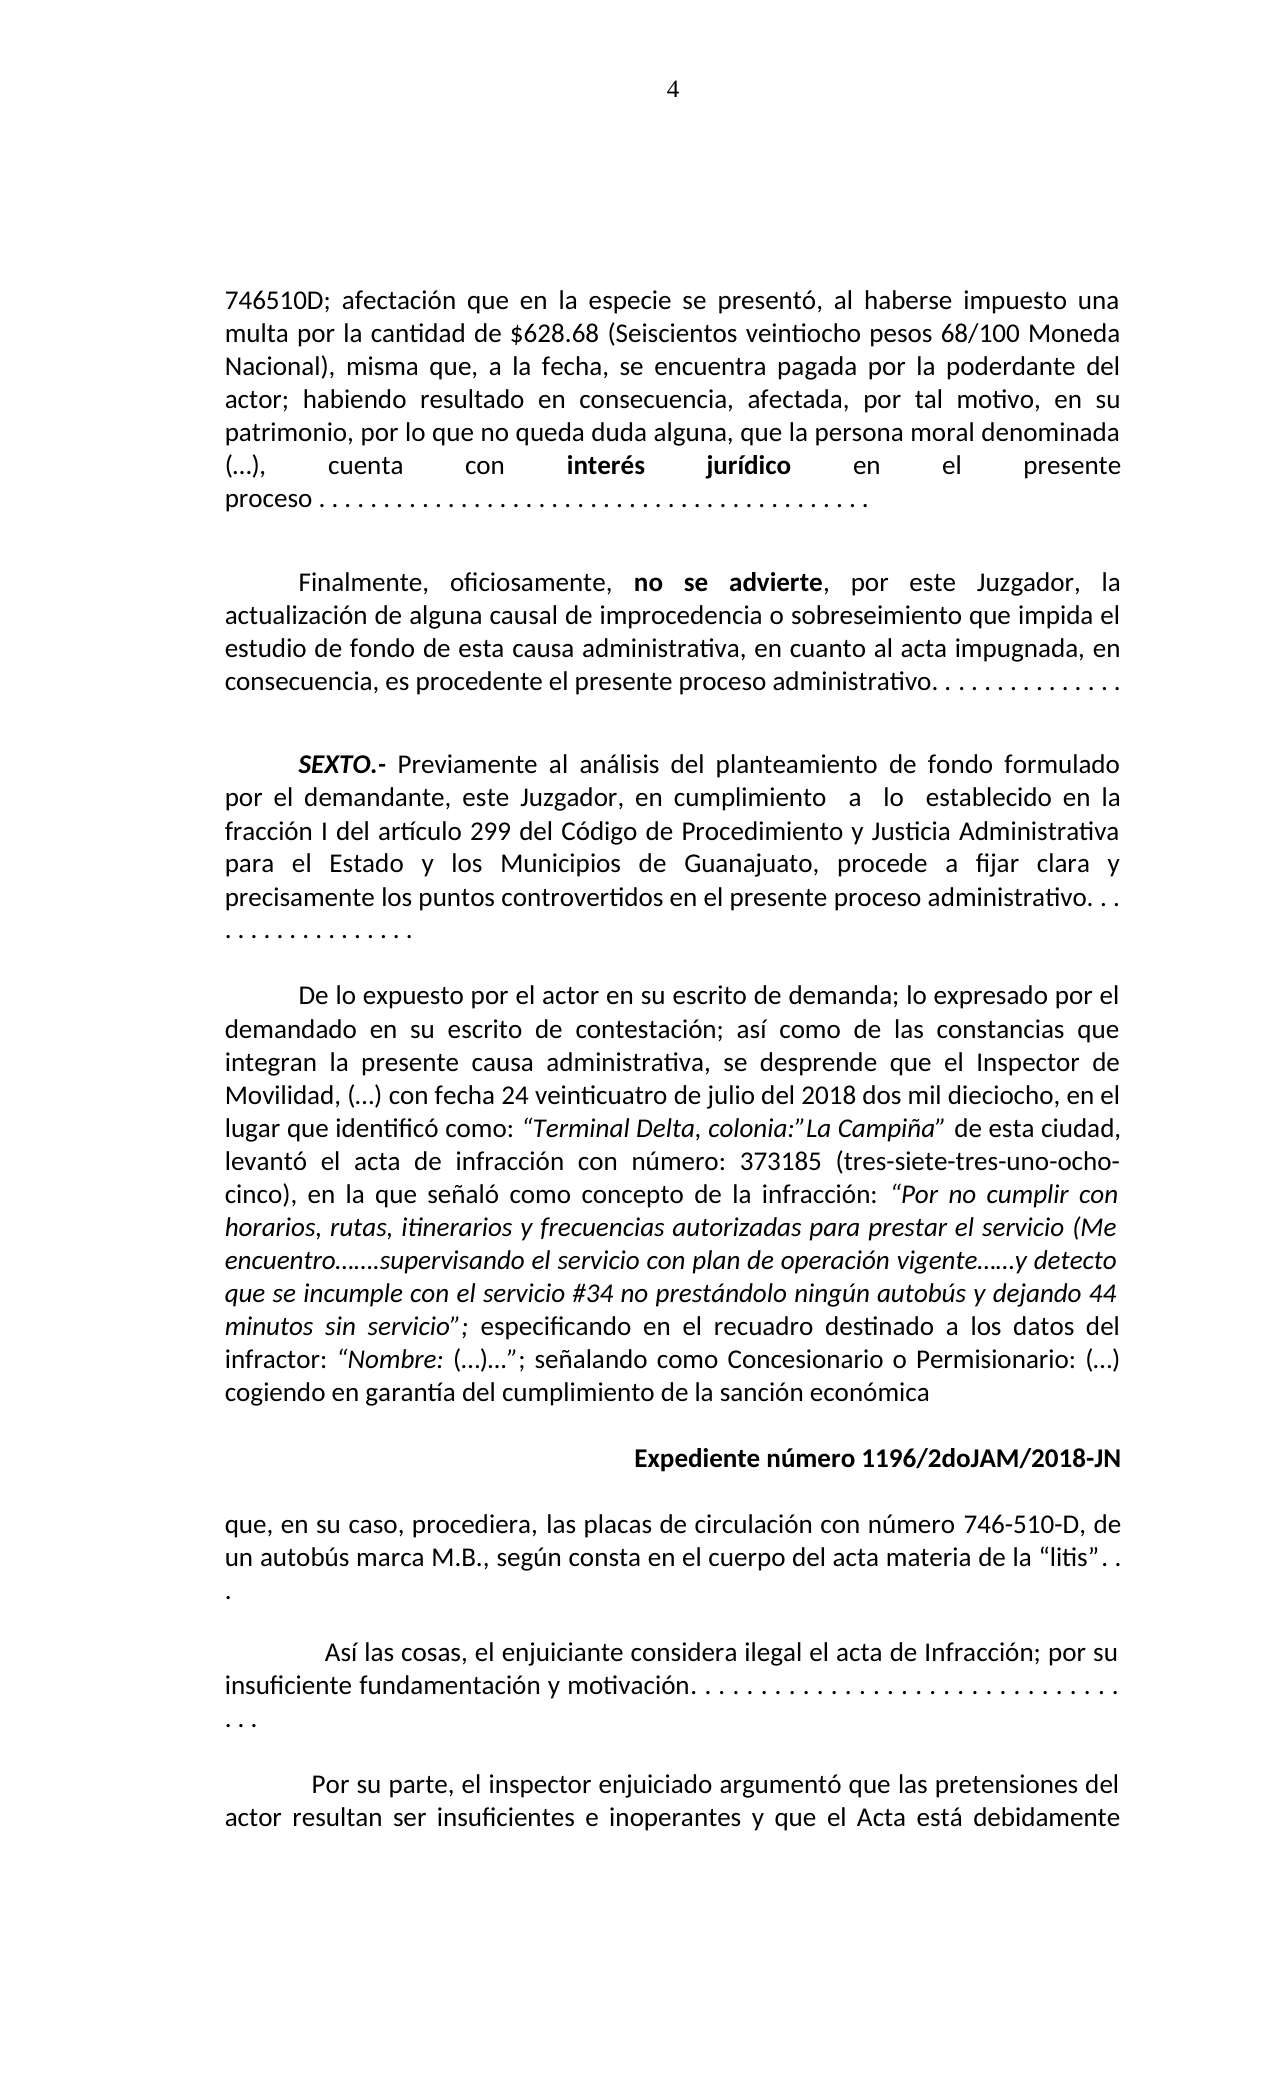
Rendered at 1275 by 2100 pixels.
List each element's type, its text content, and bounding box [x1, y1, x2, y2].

text Así las cosas, el enjuiciante considera ilegal el acta de Infracción; por su insuficiente fundamentación y motivación. . . . . . . . . . . . . . . . . . . . . . . . . . . . . . . . . . [224, 1635, 1121, 1734]
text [224, 283, 1121, 515]
text SEXTO.- Previamente al análisis del planteamiento de fondo formulado por el demandante, este Juzgador, en cumplimiento a lo establecido en la fracción I del artículo 299 del Código de Procedimiento y Justicia Administrativa para el Estado y los Municipios de Guanajuato, procede a fijar clara y precisamente los puntos controvertidos en el presente proceso administrativo. . . . . . . . . . . . . . . . . . [224, 748, 1121, 946]
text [224, 1767, 1121, 1833]
text que, en su caso, procediera, las placas de circulación con número 746-510-D, de un autobús marca M.B., según consta en el cuerpo del acta materia de la “litis”. . . [224, 1507, 1121, 1606]
text De lo expuesto por el actor en su escrito de demanda; lo expresado por el demandado en su escrito de contestación; así como de las constancias que integran la presente causa administrativa, se desprende que el Inspector de Movilidad, (…) con fecha 24 veinticuatro de julio del 2018 dos mil dieciocho, en el lugar que identificó como: “Terminal Delta, colonia:”La Campiña” de esta ciudad, levantó el acta de infracción con número: 373185 (tres-siete-tres-uno-ocho-cinco), en la que señaló como concepto de la infracción: “Por no cumplir con horarios, rutas, itinerarios y frecuencias autorizadas para prestar el servicio (Me encuentro…….supervisando el servicio con plan de operación vigente……y detecto que se incumple con el servicio #34 no prestándolo ningún autobús y dejando 44 minutos sin servicio”; especificando en el recuadro destinado a los datos del infractor: “Nombre: (…)…”; señalando como Concesionario o Permisionario: (…) cogiendo en garantía del cumplimiento de la sanción económica [224, 979, 1121, 1408]
text Expediente número 1196/2doJAM/2018-JN [224, 1441, 1121, 1474]
text Finalmente, oficiosamente, no se advierte, por este Juzgador, la actualización de alguna causal de improcedencia o sobreseimiento que impida el estudio de fondo de esta causa administrativa, en cuanto al acta impugnada, en consecuencia, es procedente el presente proceso administrativo. . . . . . . . . . . . . . . [224, 565, 1121, 697]
